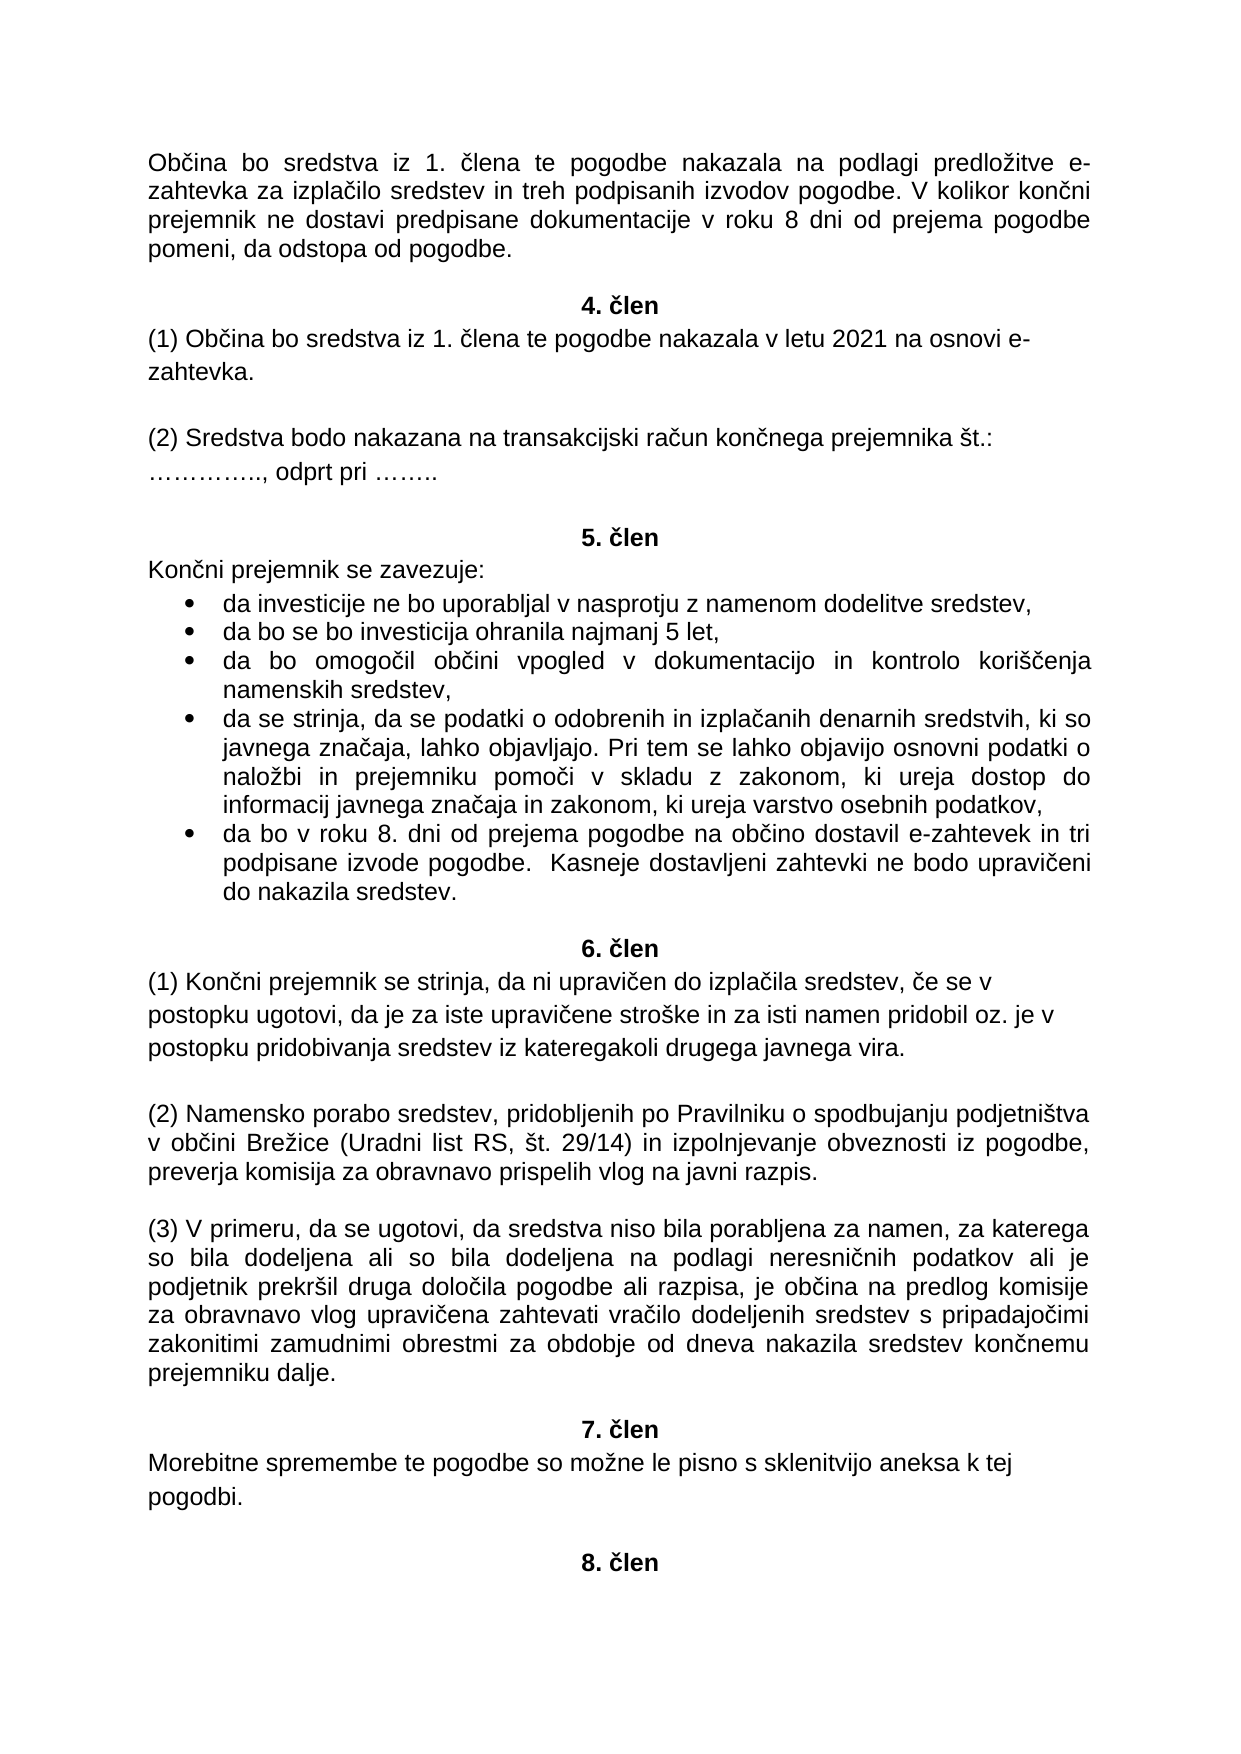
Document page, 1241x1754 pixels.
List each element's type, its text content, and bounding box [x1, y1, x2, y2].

text (2) Namensko porabo sredstev, pridobljenih po Pravilniku o spodbujanju podjetništva v občini Brežice (Uradni list RS, št. 29/14) in izpolnjevanje obveznosti iz pogodbe, preverja komisija za obravnavo prispelih vlog na javni razpis. [148, 1099, 1091, 1185]
text Morebitne spremembe te pogodbe so možne le pisno s sklenitvijo aneksa k tej pogodbi. [148, 1448, 1093, 1510]
text 4. člen [148, 291, 1093, 320]
list da se strinja, da se podatki o odobrenih in izplačanih denarnih sredstvih, ki so javnega značaja, lahko objavljajo. Pri tem se lahko objavijo osnovni podatki o naložbi in prejemniku pomoči v skladu z zakonom, ki ureja dostop do informacij javnega značaja in zakonom, ki ureja varstvo osebnih podatkov, [185, 704, 1093, 819]
list da investicije ne bo uporabljal v nasprotju z namenom dodelitve sredstev, [185, 588, 1093, 617]
text 5. člen [148, 522, 1093, 551]
list da bo se bo investicija ohranila najmanj 5 let, [185, 617, 1093, 646]
text (2) Sredstva bodo nakazana na transakcijski račun končnega prejemnika št.: ………….., odprt pri …….. [148, 423, 1093, 485]
text Končni prejemnik se zavezuje: [148, 556, 1093, 584]
text (3) V primeru, da se ugotovi, da sredstva niso bila porabljena za namen, za katerega so bila dodeljena ali so bila dodeljena na podlagi neresničnih podatkov ali je podjetnik prekršil druga določila pogodbe ali razpisa, je občina na predlog komisije za obravnavo vlog upravičena zahtevati vračilo dodeljenih sredstev s pripadajočimi zakonitimi zamudnimi obrestmi za obdobje od dneva nakazila sredstev končnemu prejemniku dalje. [148, 1214, 1091, 1387]
text 6. člen [148, 934, 1093, 963]
text (1) Občina bo sredstva iz 1. člena te pogodbe nakazala v letu 2021 na osnovi e-zahtevka. [148, 324, 1093, 386]
text (1) Končni prejemnik se strinja, da ni upravičen do izplačila sredstev, če se v postopku ugotovi, da je za iste upravičene stroške in za isti namen pridobil oz. je v postopku pridobivanja sredstev iz kateregakoli drugega javnega vira. [148, 967, 1093, 1062]
text 7. člen [148, 1415, 1093, 1444]
list da bo v roku 8. dni od prejema pogodbe na občino dostavil e-zahtevek in tri podpisane izvode pogodbe. Kasneje dostavljeni zahtevki ne bodo upravičeni do nakazila sredstev. [185, 819, 1093, 905]
text Občina bo sredstva iz 1. člena te pogodbe nakazala na podlagi predložitve e-zahtevka za izplačilo sredstev in treh podpisanih izvodov pogodbe. V kolikor končni prejemnik ne dostavi predpisane dokumentacije v roku 8 dni od prejema pogodbe pomeni, da odstopa od pogodbe. [148, 148, 1093, 263]
list da bo omogočil občini vpogled v dokumentacijo in kontrolo koriščenja namenskih sredstev, [185, 646, 1093, 704]
text 8. člen [148, 1547, 1093, 1576]
